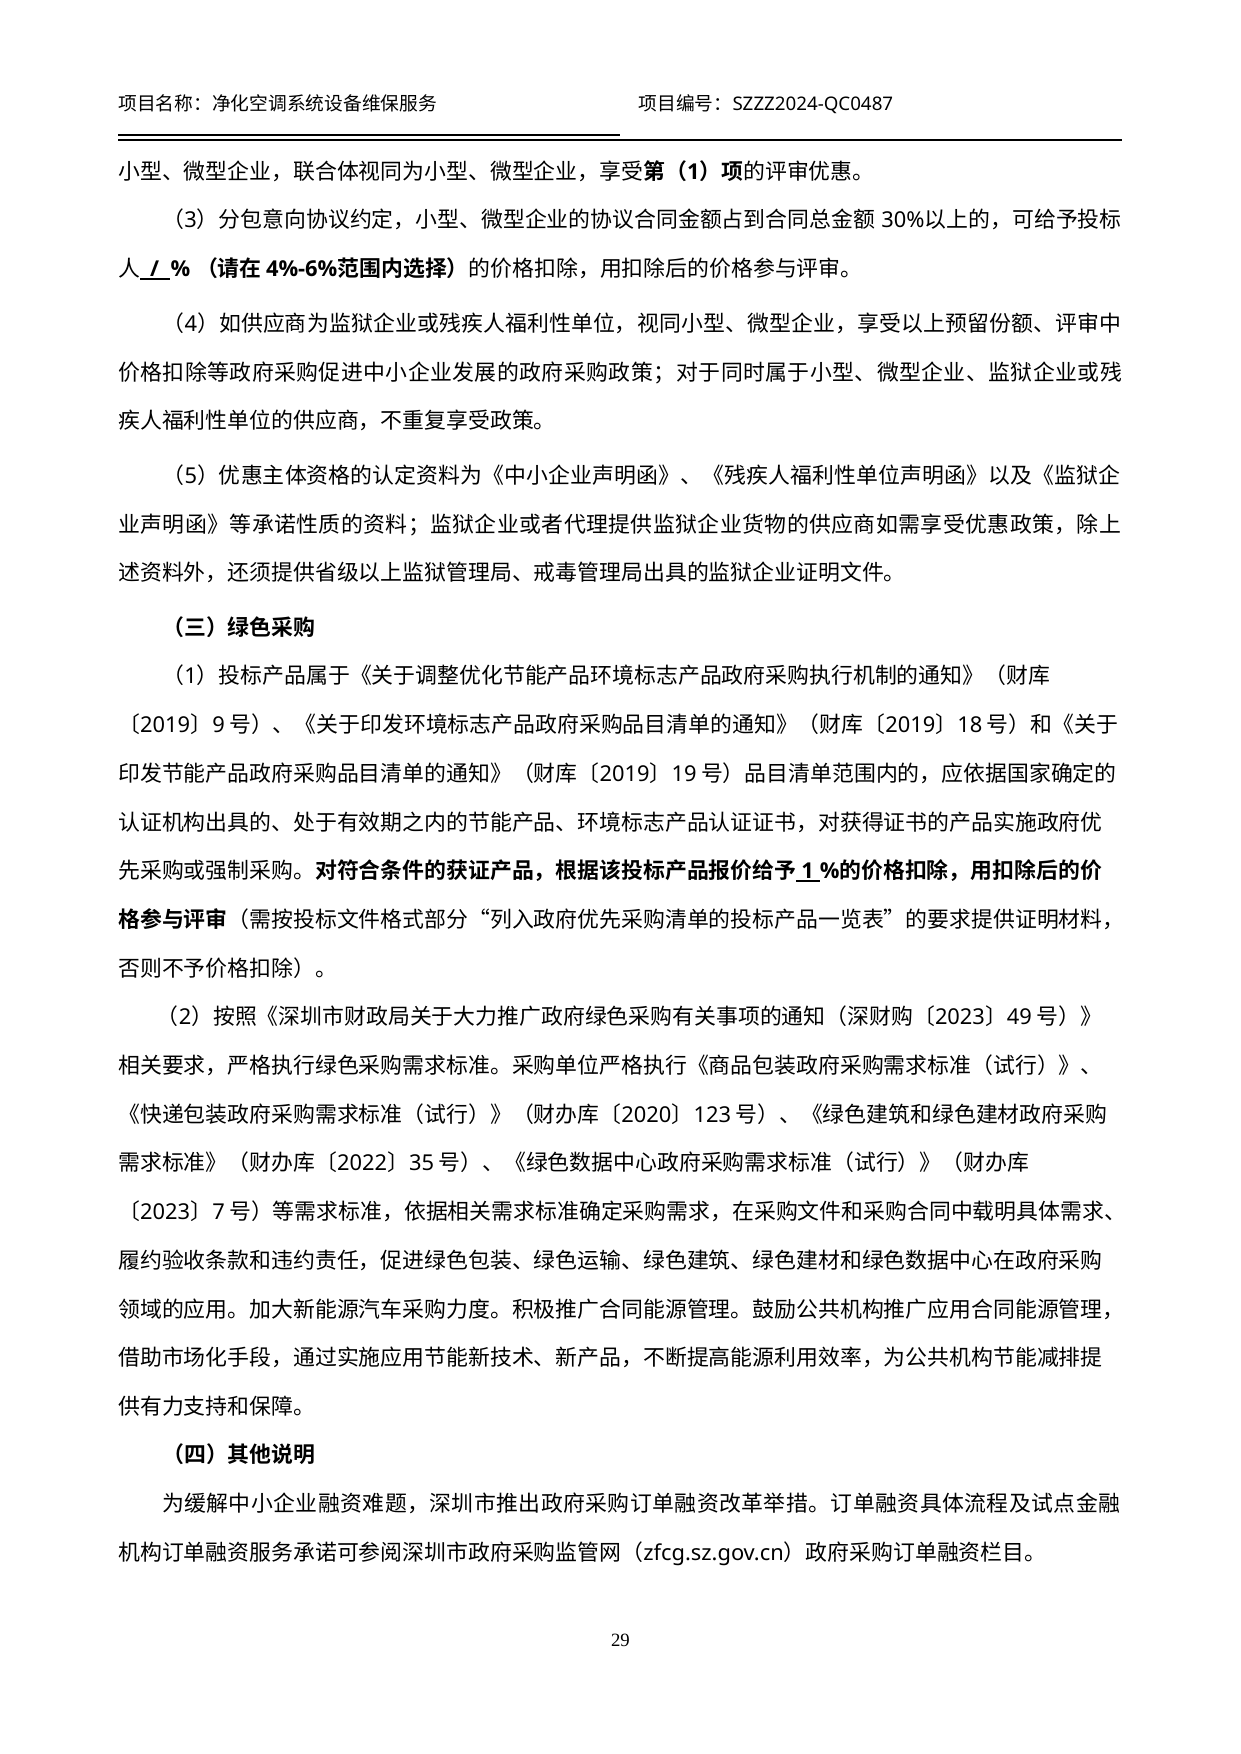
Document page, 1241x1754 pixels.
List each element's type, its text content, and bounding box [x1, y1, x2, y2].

text （4）如供应商为监狱企业或残疾人福利性单位，视同小型、微型企业，享受以上预留份额、评审中价格扣除等政府采购促进中小企业发展的政府采购政策；对于同时属于小型、微型企业、监狱企业或残疾人福利性单位的供应商，不重复享受政策。 [118, 305, 1122, 435]
text （三）绿色采购 [118, 609, 1122, 642]
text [118, 154, 1122, 186]
text （5）优惠主体资格的认定资料为《中小企业声明函》、《残疾人福利性单位声明函》以及《监狱企业声明函》等承诺性质的资料；监狱企业或者代理提供监狱企业货物的供应商如需享受优惠政策，除上述资料外，还须提供省级以上监狱管理局、戒毒管理局出具的监狱企业证明文件。 [118, 457, 1122, 587]
text （四）其他说明 [118, 1437, 1122, 1469]
text （1）投标产品属于《关于调整优化节能产品环境标志产品政府采购执行机制的通知》（财库〔2019〕9号）、《关于印发环境标志产品政府采购品目清单的通知》（财库〔2019〕18号）和《关于印发节能产品政府采购品目清单的通知》（财库〔2019〕19号）品目清单范围内的，应依据国家确定的认证机构出具的、处于有效期之内的节能产品、环境标志产品认证证书，对获得证书的产品实施政府优先采购或强制采购。对符合条件的获证产品，根据该投标产品报价给予 1 %的价格扣除，用扣除后的价格参与评审（需按投标文件格式部分“列入政府优先采购清单的投标产品一览表”的要求提供证明材料，否则不予价格扣除）。 [118, 658, 1122, 983]
text （3）分包意向协议约定，小型、微型企业的协议合同金额占到合同总金额30%以上的，可给予投标人 / % （请在4%-6%范围内选择）的价格扣除，用扣除后的价格参与评审。 [118, 202, 1122, 283]
text 为缓解中小企业融资难题，深圳市推出政府采购订单融资改革举措。订单融资具体流程及试点金融机构订单融资服务承诺可参阅深圳市政府采购监管网（zfcg.sz.gov.cn）政府采购订单融资栏目。 [118, 1485, 1122, 1567]
text （2）按照《深圳市财政局关于大力推广政府绿色采购有关事项的通知（深财购〔2023〕49号）》相关要求，严格执行绿色采购需求标准。采购单位严格执行《商品包装政府采购需求标准（试行）》、《快递包装政府采购需求标准（试行）》（财办库〔2020〕123号）、《绿色建筑和绿色建材政府采购需求标准》（财办库〔2022〕35号）、《绿色数据中心政府采购需求标准（试行）》（财办库〔2023〕7号）等需求标准，依据相关需求标准确定采购需求，在采购文件和采购合同中载明具体需求、履约验收条款和违约责任，促进绿色包装、绿色运输、绿色建筑、绿色建材和绿色数据中心在政府采购领域的应用。加大新能源汽车采购力度。积极推广合同能源管理。鼓励公共机构推广应用合同能源管理，借助市场化手段，通过实施应用节能新技术、新产品，不断提高能源利用效率，为公共机构节能减排提供有力支持和保障。 [118, 999, 1122, 1421]
